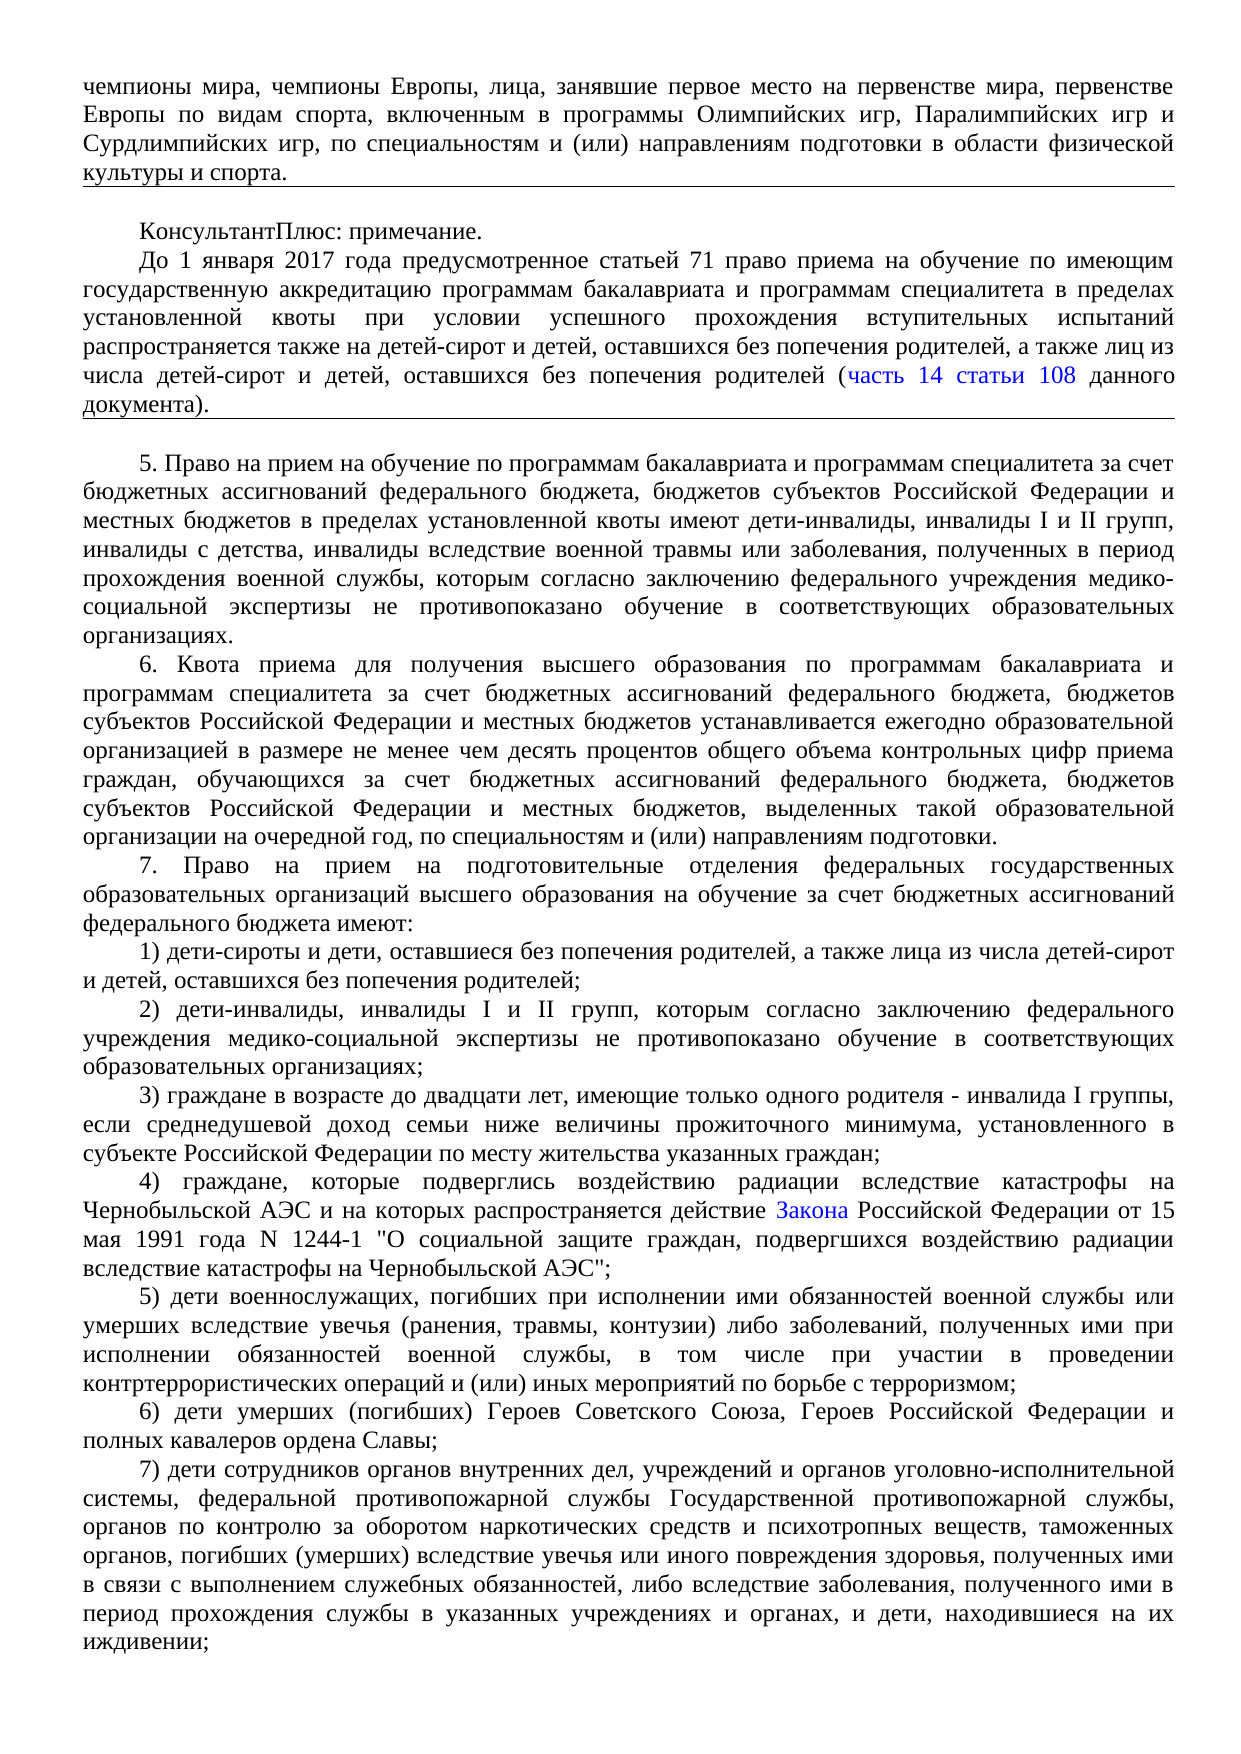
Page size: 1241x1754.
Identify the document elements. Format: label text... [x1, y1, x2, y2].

text 6. Квота приема для получения высшего образования по программам бакалавриата и программам специалитета за счет бюджетных ассигнований федерального бюджета, бюджетов субъектов Российской Федерации и местных бюджетов устанавливается ежегодно образовательной организацией в размере не менее чем десять процентов общего объема контрольных цифр приема граждан, обучающихся за счет бюджетных ассигнований федерального бюджета, бюджетов субъектов Российской Федерации и местных бюджетов, выделенных такой образовательной организации на очередной год, по специальностям и (или) направлениям подготовки. [83, 649, 1175, 850]
text 3) граждане в возрасте до двадцати лет, имеющие только одного родителя - инвалида I группы, если среднедушевой доход семьи ниже величины прожиточного минимума, установленного в субъекте Российской Федерации по месту жительства указанных граждан; [83, 1080, 1175, 1166]
text 7. Право на прием на подготовительные отделения федеральных государственных образовательных организаций высшего образования на обучение за счет бюджетных ассигнований федерального бюджета имеют: [83, 850, 1175, 936]
text 1) дети-сироты и дети, оставшиеся без попечения родителей, а также лица из числа детей-сирот и детей, оставшихся без попечения родителей; [83, 936, 1175, 994]
text До 1 января 2017 года предусмотренное статьей 71 право приема на обучение по имеющим государственную аккредитацию программам бакалавриата и программам специалитета в пределах установленной квоты при условии успешного прохождения вступительных испытаний распространяется также на детей-сирот и детей, оставшихся без попечения родителей, а также лиц из числа детей-сирот и детей, оставшихся без попечения родителей (часть 14 статьи 108 данного документа). [83, 245, 1175, 417]
text 4) граждане, которые подверглись воздействию радиации вследствие катастрофы на Чернобыльской АЭС и на которых распространяется действие Закона Российской Федерации от 15 мая 1991 года N 1244-1 "О социальной защите граждан, подвергшихся воздействию радиации вследствие катастрофы на Чернобыльской АЭС"; [83, 1166, 1175, 1281]
text 7) дети сотрудников органов внутренних дел, учреждений и органов уголовно-исполнительной системы, федеральной противопожарной службы Государственной противопожарной службы, органов по контролю за оборотом наркотических средств и психотропных веществ, таможенных органов, погибших (умерших) вследствие увечья или иного повреждения здоровья, полученных ими в связи с выполнением служебных обязанностей, либо вследствие заболевания, полученного ими в период прохождения службы в указанных учреждениях и органах, и дети, находившиеся на их иждивении; [83, 1454, 1175, 1655]
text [83, 71, 1175, 186]
text КонсультантПлюс: примечание. [83, 216, 1175, 245]
text 2) дети-инвалиды, инвалиды I и II групп, которым согласно заключению федерального учреждения медико-социальной экспертизы не противопоказано обучение в соответствующих образовательных организациях; [83, 994, 1175, 1080]
text 6) дети умерших (погибших) Героев Советского Союза, Героев Российской Федерации и полных кавалеров ордена Славы; [83, 1396, 1175, 1454]
text 5. Право на прием на обучение по программам бакалавриата и программам специалитета за счет бюджетных ассигнований федерального бюджета, бюджетов субъектов Российской Федерации и местных бюджетов в пределах установленной квоты имеют дети-инвалиды, инвалиды I и II групп, инвалиды с детства, инвалиды вследствие военной травмы или заболевания, полученных в период прохождения военной службы, которым согласно заключению федерального учреждения медико-социальной экспертизы не противопоказано обучение в соответствующих образовательных организациях. [83, 448, 1175, 649]
text 5) дети военнослужащих, погибших при исполнении ими обязанностей военной службы или умерших вследствие увечья (ранения, травмы, контузии) либо заболеваний, полученных ими при исполнении обязанностей военной службы, в том числе при участии в проведении контртеррористических операций и (или) иных мероприятий по борьбе с терроризмом; [83, 1281, 1175, 1396]
